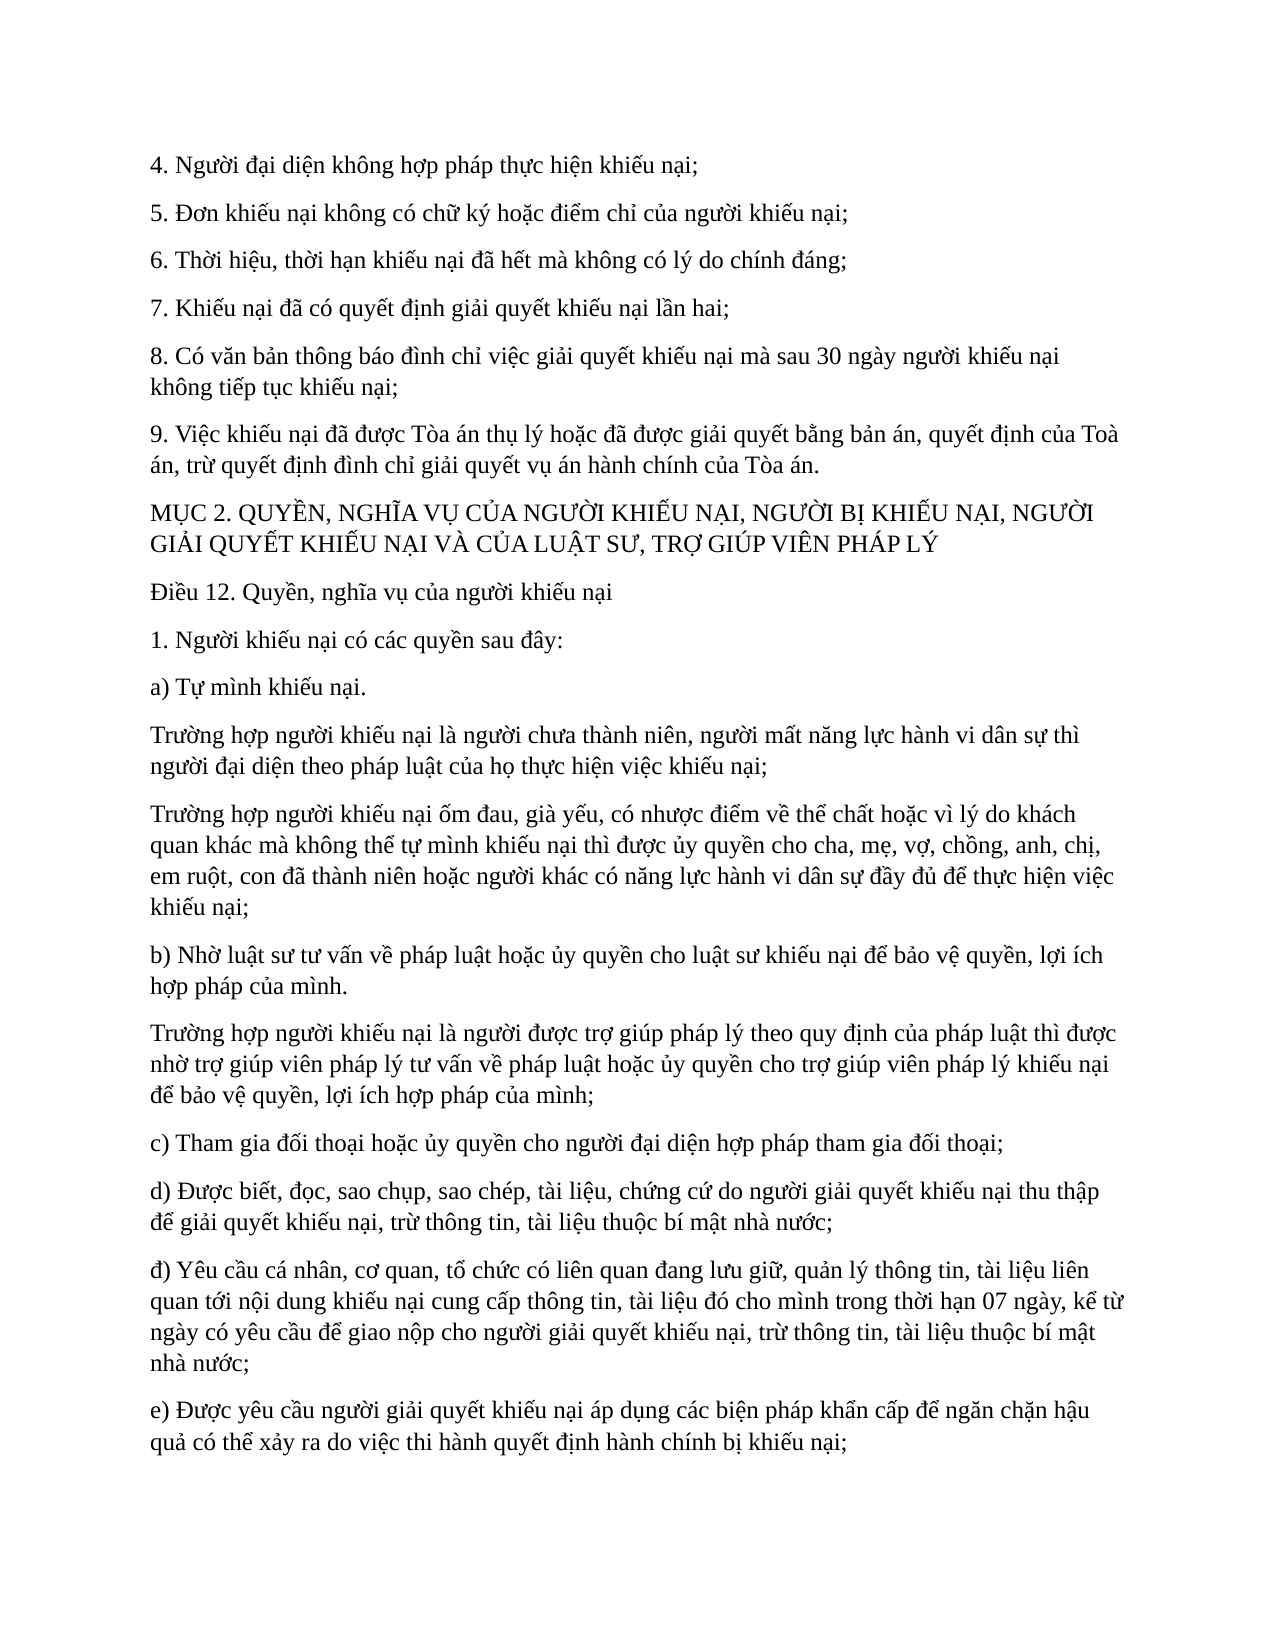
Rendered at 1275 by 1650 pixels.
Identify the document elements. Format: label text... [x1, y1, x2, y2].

text đ) Yêu cầu cá nhân, cơ quan, tổ chức có liên quan đang lưu giữ, quản lý thông tin, tài liệu liên quan tới nội dung khiếu nại cung cấp thông tin, tài liệu đó cho mình trong thời hạn 07 ngày, kể từ ngày có yêu cầu để giao nộp cho người giải quyết khiếu nại, trừ thông tin, tài liệu thuộc bí mật nhà nước; [150, 1255, 1125, 1377]
text d) Được biết, đọc, sao chụp, sao chép, tài liệu, chứng cứ do người giải quyết khiếu nại thu thập để giải quyết khiếu nại, trừ thông tin, tài liệu thuộc bí mật nhà nước; [150, 1176, 1125, 1236]
text 4. Người đại diện không hợp pháp thực hiện khiếu nại; [150, 150, 1125, 179]
text 5. Đơn khiếu nại không có chữ ký hoặc điểm chỉ của người khiếu nại; [150, 198, 1125, 226]
text MỤC 2. QUYỀN, NGHĨA VỤ CỦA NGƯỜI KHIẾU NẠI, NGƯỜI BỊ KHIẾU NẠI, NGƯỜI GIẢI QUYẾT KHIẾU NẠI VÀ CỦA LUẬT SƯ, TRỢ GIÚP VIÊN PHÁP LÝ [150, 498, 1125, 558]
text Trường hợp người khiếu nại là người được trợ giúp pháp lý theo quy định của pháp luật thì được nhờ trợ giúp viên pháp lý tư vấn về pháp luật hoặc ủy quyền cho trợ giúp viên pháp lý khiếu nại để bảo vệ quyền, lợi ích hợp pháp của mình; [150, 1018, 1125, 1109]
text a) Tự mình khiếu nại. [150, 672, 1125, 701]
text 7. Khiếu nại đã có quyết định giải quyết khiếu nại lần hai; [150, 293, 1125, 322]
text Điều 12. Quyền, nghĩa vụ của người khiếu nại [150, 577, 1125, 606]
text 6. Thời hiệu, thời hạn khiếu nại đã hết mà không có lý do chính đáng; [150, 245, 1125, 274]
text b) Nhờ luật sư tư vấn về pháp luật hoặc ủy quyền cho luật sư khiếu nại để bảo vệ quyền, lợi ích hợp pháp của mình. [150, 940, 1125, 999]
text 8. Có văn bản thông báo đình chỉ việc giải quyết khiếu nại mà sau 30 ngày người khiếu nại không tiếp tục khiếu nại; [150, 341, 1125, 401]
text c) Tham gia đối thoại hoặc ủy quyền cho người đại diện hợp pháp tham gia đối thoại; [150, 1128, 1125, 1157]
text e) Được yêu cầu người giải quyết khiếu nại áp dụng các biện pháp khẩn cấp để ngăn chặn hậu quả có thể xảy ra do việc thi hành quyết định hành chính bị khiếu nại; [150, 1396, 1125, 1455]
text Trường hợp người khiếu nại là người chưa thành niên, người mất năng lực hành vi dân sự thì người đại diện theo pháp luật của họ thực hiện việc khiếu nại; [150, 720, 1125, 780]
text 1. Người khiếu nại có các quyền sau đây: [150, 625, 1125, 653]
text Trường hợp người khiếu nại ốm đau, già yếu, có nhược điểm về thể chất hoặc vì lý do khách quan khác mà không thể tự mình khiếu nại thì được ủy quyền cho cha, mẹ, vợ, chồng, anh, chị, em ruột, con đã thành niên hoặc người khác có năng lực hành vi dân sự đầy đủ để thực hiện việc khiếu nại; [150, 799, 1125, 921]
text 9. Việc khiếu nại đã được Tòa án thụ lý hoặc đã được giải quyết bằng bản án, quyết định của Toà án, trừ quyết định đình chỉ giải quyết vụ án hành chính của Tòa án. [150, 419, 1125, 479]
